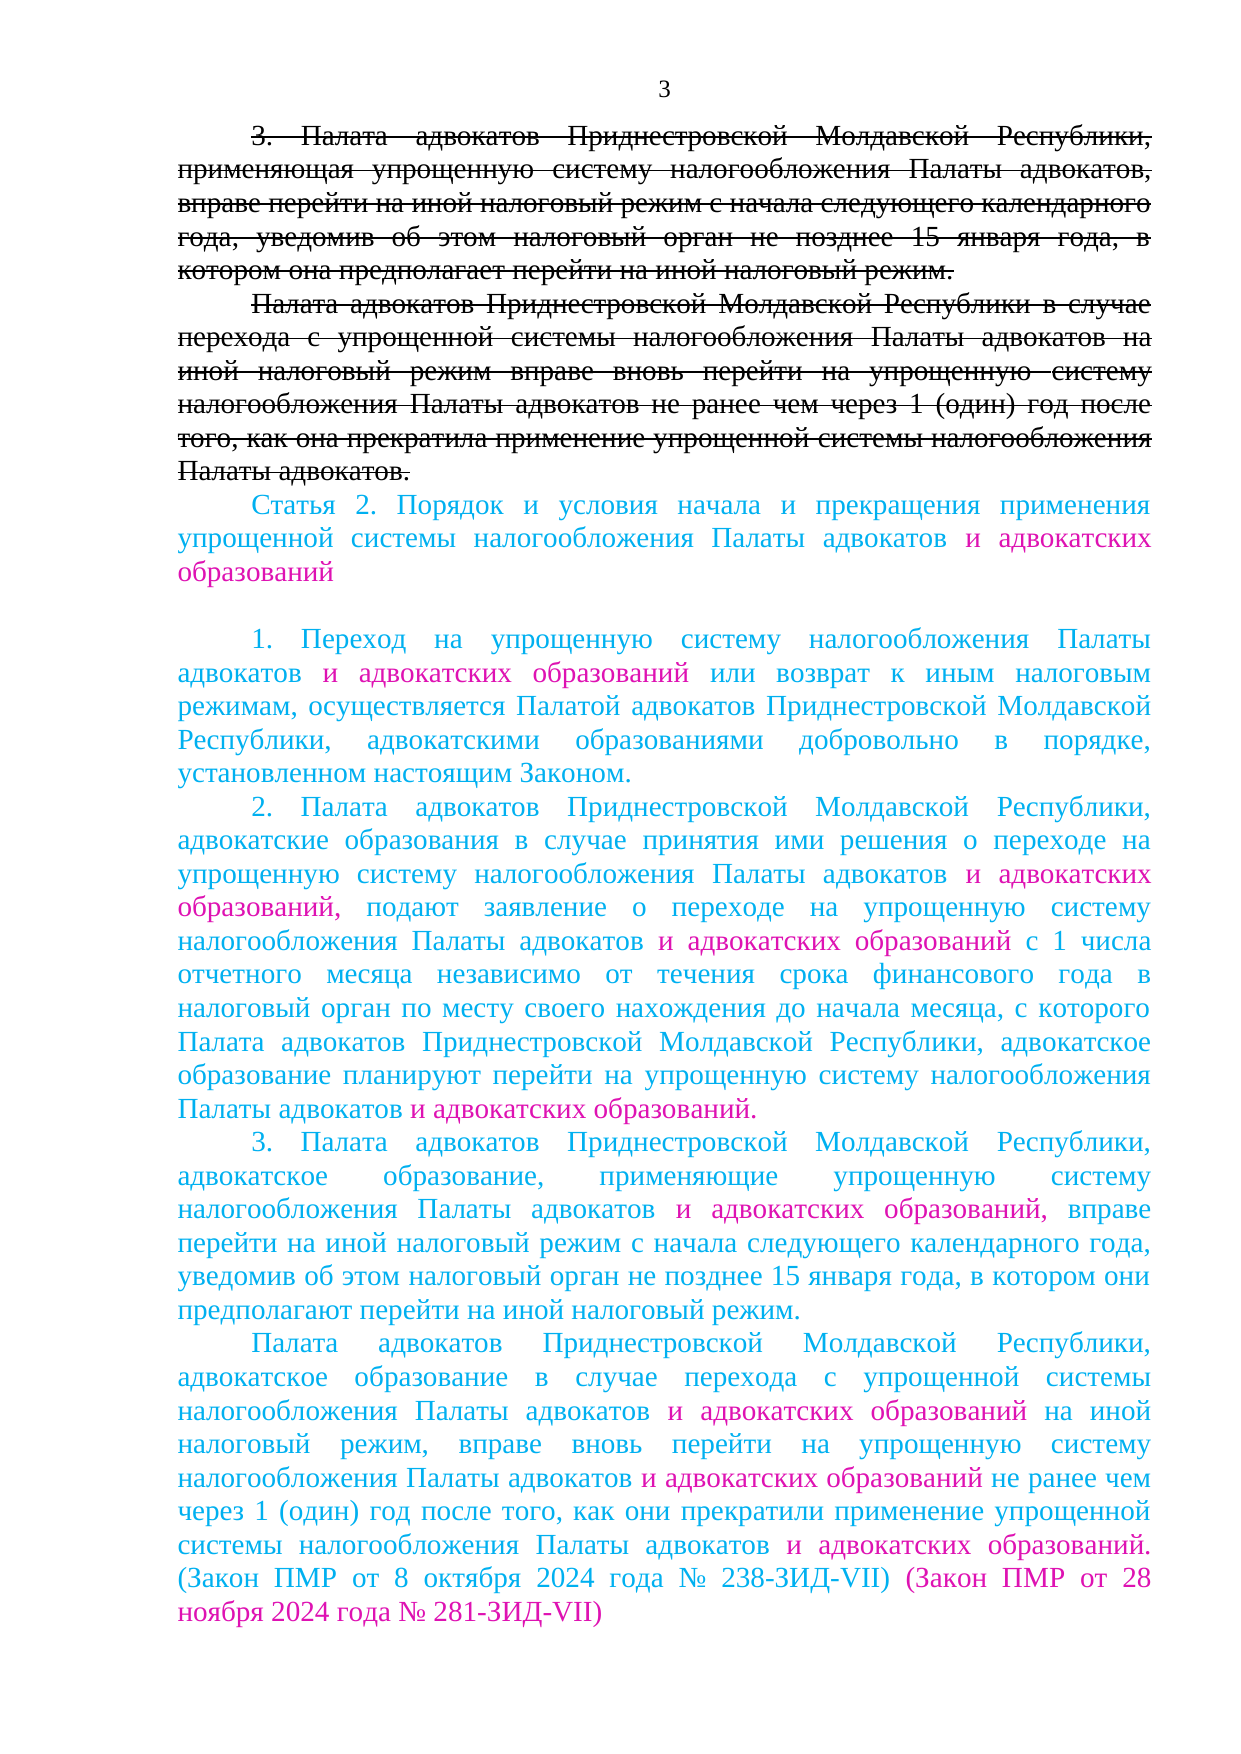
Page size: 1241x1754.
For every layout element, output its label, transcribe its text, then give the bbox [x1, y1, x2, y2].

text Статья 2. Порядок и условия начала и прекращения применения упрощенной системы налогообложения Палаты адвокатов и адвокатских образований [177, 487, 1152, 588]
text 3. Палата адвокатов Приднестровской Молдавской Республики, применяющая упрощенную систему налогообложения Палаты адвокатов, вправе перейти на иной налоговый режим с начала следующего календарного года, уведомив об этом налоговый орган не позднее 15 января года, в котором она предполагает перейти на иной налоговый режим. [177, 171, 1152, 286]
text Палата адвокатов Приднестровской Молдавской Республики, адвокатское образование в случае перехода с упрощенной системы налогообложения Палаты адвокатов и адвокатских образований на иной налоговый режим, вправе вновь перейти на упрощенную систему налогообложения Палаты адвокатов и адвокатских образований не ранее чем через 1 (один) год после того, как они прекратили применение упрощенной системы налогообложения Палаты адвокатов и адвокатских образований. (Закон ПМР от 8 октября 2024 года № 238-ЗИД-VII) (Закон ПМР от 28 ноября 2024 года № 281-ЗИД-VII) [177, 1326, 1152, 1627]
text 3. Палата адвокатов Приднестровской Молдавской Республики, применяющая упрощенную систему налогообложения Палаты адвокатов, вправе перейти на иной налоговый режим с начала следующего календарного года, уведомив об этом налоговый орган не позднее 15 января года, в котором она предполагает перейти на иной налоговый режим. [177, 118, 1152, 170]
text 2. Палата адвокатов Приднестровской Молдавской Республики, адвокатские образования в случае принятия ими решения о переходе на упрощенную систему налогообложения Палаты адвокатов и адвокатских образований, подают заявление о переходе на упрощенную систему налогообложения Палаты адвокатов и адвокатских образований с 1 числа отчетного месяца независимо от течения срока финансового года в налоговый орган по месту своего нахождения до начала месяца, с которого Палата адвокатов Приднестровской Молдавской Республики, адвокатское образование планируют перейти на упрощенную систему налогообложения Палаты адвокатов и адвокатских образований. [177, 789, 1152, 1124]
text Палата адвокатов Приднестровской Молдавской Республики в случае перехода с упрощенной системы налогообложения Палаты адвокатов на иной налоговый режим вправе вновь перейти на упрощенную систему налогообложения Палаты адвокатов не ранее чем через 1 (один) год после того, как она прекратила применение упрощенной системы налогообложения Палаты адвокатов. [177, 286, 1152, 338]
text 3. Палата адвокатов Приднестровской Молдавской Республики, адвокатское образование, применяющие упрощенную систему налогообложения Палаты адвокатов и адвокатских образований, вправе перейти на иной налоговый режим с начала следующего календарного года, уведомив об этом налоговый орган не позднее 15 января года, в котором они предполагают перейти на иной налоговый режим. [177, 1124, 1152, 1326]
text 1. Переход на упрощенную систему налогообложения Палаты адвокатов и адвокатских образований или возврат к иным налоговым режимам, осуществляется Палатой адвокатов Приднестровской Молдавской Республики, адвокатскими образованиями добровольно в порядке, установленном настоящим Законом. [177, 621, 1152, 789]
text Палата адвокатов Приднестровской Молдавской Республики в случае перехода с упрощенной системы налогообложения Палаты адвокатов на иной налоговый режим вправе вновь перейти на упрощенную систему налогообложения Палаты адвокатов не ранее чем через 1 (один) год после того, как она прекратила применение упрощенной системы налогообложения Палаты адвокатов. [177, 406, 1152, 438]
text Палата адвокатов Приднестровской Молдавской Республики в случае перехода с упрощенной системы налогообложения Палаты адвокатов на иной налоговый режим вправе вновь перейти на упрощенную систему налогообложения Палаты адвокатов не ранее чем через 1 (один) год после того, как она прекратила применение упрощенной системы налогообложения Палаты адвокатов. [177, 439, 1152, 487]
text Палата адвокатов Приднестровской Молдавской Республики в случае перехода с упрощенной системы налогообложения Палаты адвокатов на иной налоговый режим вправе вновь перейти на упрощенную систему налогообложения Палаты адвокатов не ранее чем через 1 (один) год после того, как она прекратила применение упрощенной системы налогообложения Палаты адвокатов. [177, 339, 1152, 371]
text Палата адвокатов Приднестровской Молдавской Республики в случае перехода с упрощенной системы налогообложения Палаты адвокатов на иной налоговый режим вправе вновь перейти на упрощенную систему налогообложения Палаты адвокатов не ранее чем через 1 (один) год после того, как она прекратила применение упрощенной системы налогообложения Палаты адвокатов. [177, 372, 1152, 405]
